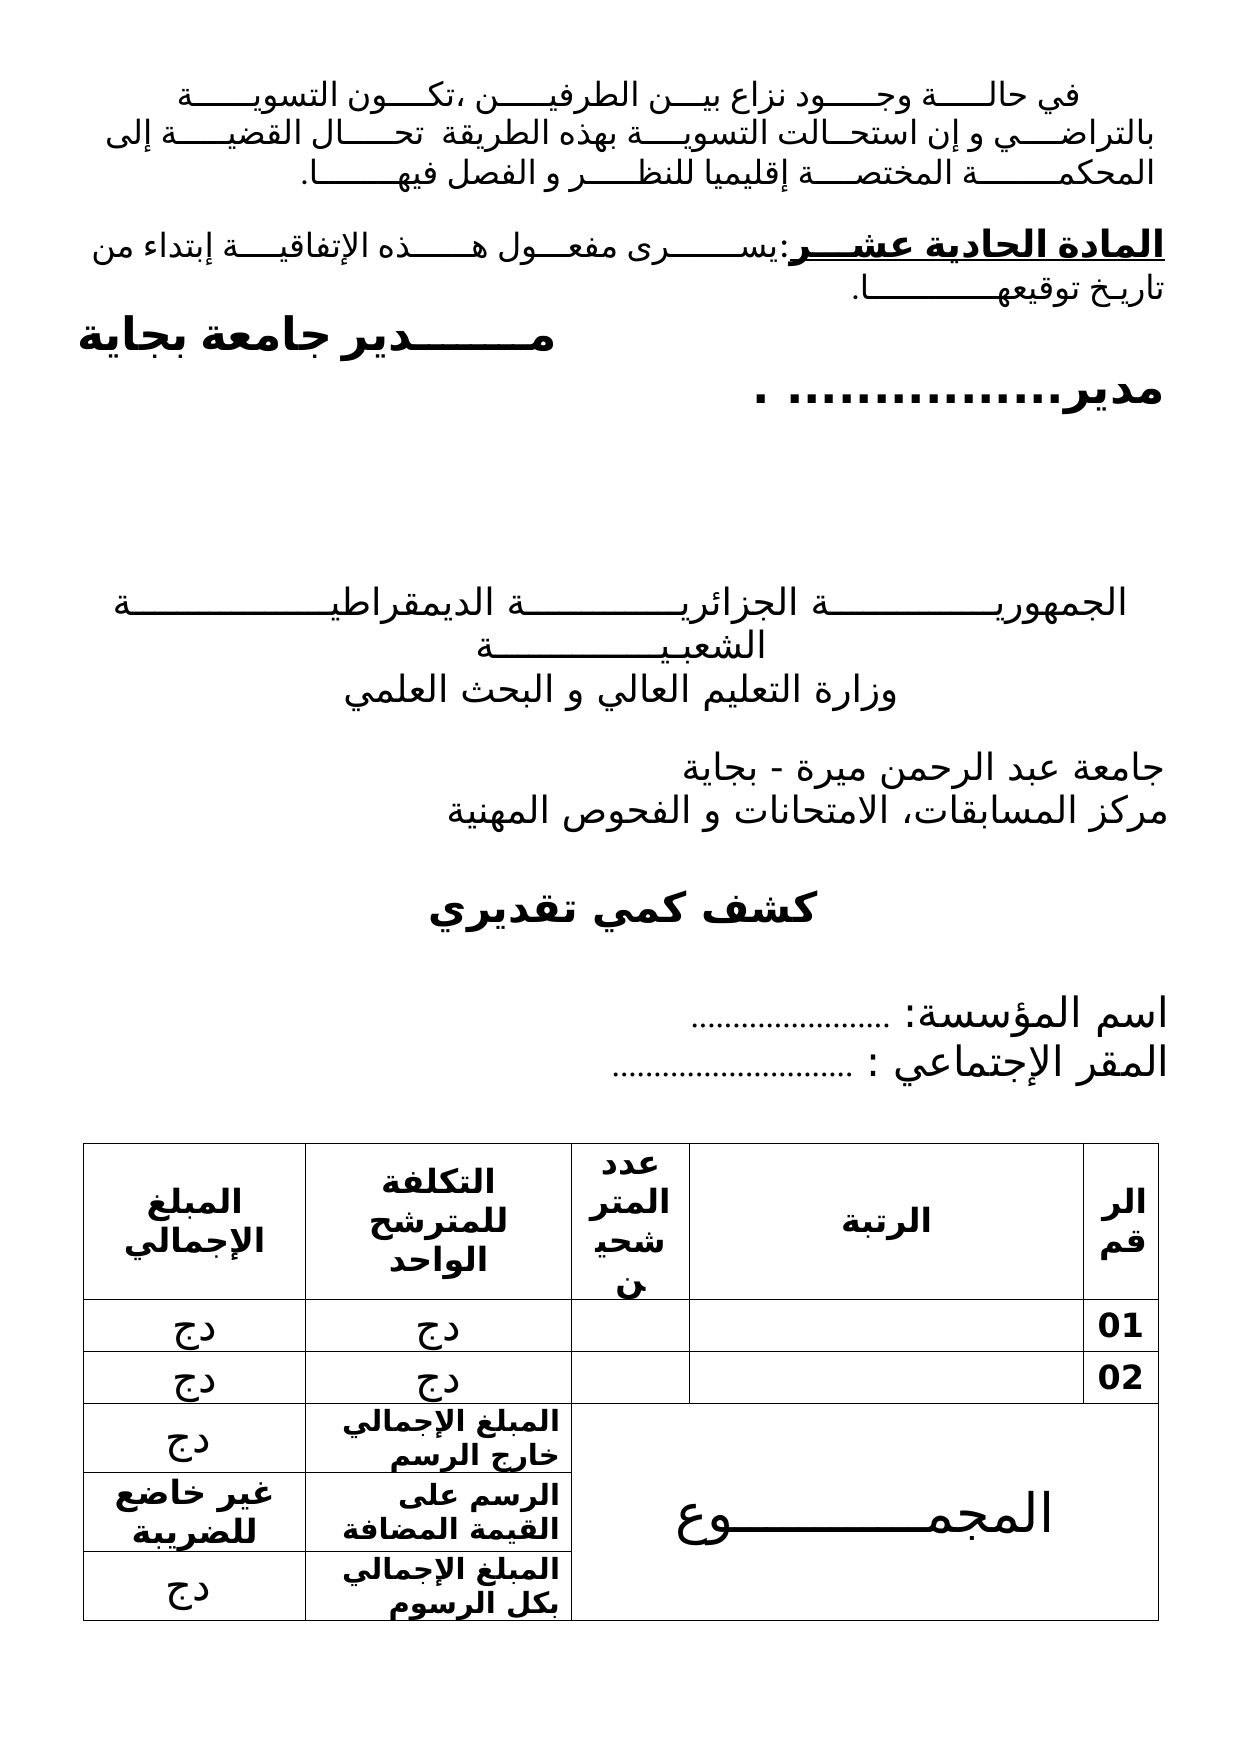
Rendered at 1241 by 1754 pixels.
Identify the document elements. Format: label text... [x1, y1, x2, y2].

table_cell [690, 1352, 1083, 1403]
text اسم المؤسسة: ........................ [77, 989, 1169, 1037]
text وزارة التعليم العالي و البحث العلمي [77, 667, 1165, 711]
table_cell [572, 1300, 689, 1351]
table_cell غير خاضع للضريبة [84, 1473, 305, 1551]
table_cell 02 [1084, 1352, 1158, 1403]
text المادة الحادية عشـــر:يســـــــرى مفعـــول هــــــذه الإتفاقيــــة إبتداء من تاريـخ توقيعهـــــــــــــا. [77, 221, 1165, 307]
text مركز المسابقات، الامتحانات و الفحوص المهنية [77, 789, 1169, 832]
table_cell المبلغ الإجمالي خارج الرسم [306, 1404, 571, 1472]
table_header الرقم [1084, 1144, 1158, 1299]
table_cell دج [84, 1352, 305, 1403]
table_header التكلفة للمترشح الواحد [306, 1144, 571, 1299]
table_cell دج [84, 1552, 305, 1620]
table_cell المجمــــــــــــوع [572, 1404, 1158, 1620]
text جامعة عبد الرحمن ميرة - بجاية [77, 745, 1165, 789]
text كشف كمي تقديري [77, 883, 1169, 932]
table_cell [690, 1300, 1083, 1351]
table_cell دج [306, 1300, 571, 1351]
table_cell دج [306, 1352, 571, 1403]
table_cell الرسم على القيمة المضافة [306, 1473, 571, 1551]
text الجمهوريـــــــــــــــة الجزائريــــــــــــــة الديمقراطيــــــــــــــــــة الشعبـيـــــــــــــــة [77, 580, 1165, 667]
table_cell 01 [1084, 1300, 1158, 1351]
text المقر الإجتماعي : ............................. [77, 1037, 1169, 1086]
table_header الرتبة [690, 1144, 1083, 1299]
table_cell المبلغ الإجمالي بكل الرسوم [306, 1552, 571, 1620]
table_cell دج [84, 1404, 305, 1472]
text مدير جامعة بجاية مدير................ . [77, 307, 1165, 414]
table_cell دج [84, 1300, 305, 1351]
text في حالـــــة وجـــــود نزاع بيـــن الطرفيـــــن ،تكــــون التسويــــــة بالتراضــــي و إن استحــالت التسويــــة بهذه الطريقة تحـــــال القضيـــــة إلى المحكمــــــــة المختصــــة إقليميا للنظـــــر و الفصل فيهــــــــا. [77, 75, 1156, 192]
table_cell [572, 1352, 689, 1403]
table_header المبلغ الإجمالي [84, 1144, 305, 1299]
table_header عدد المترشحين [572, 1144, 689, 1299]
